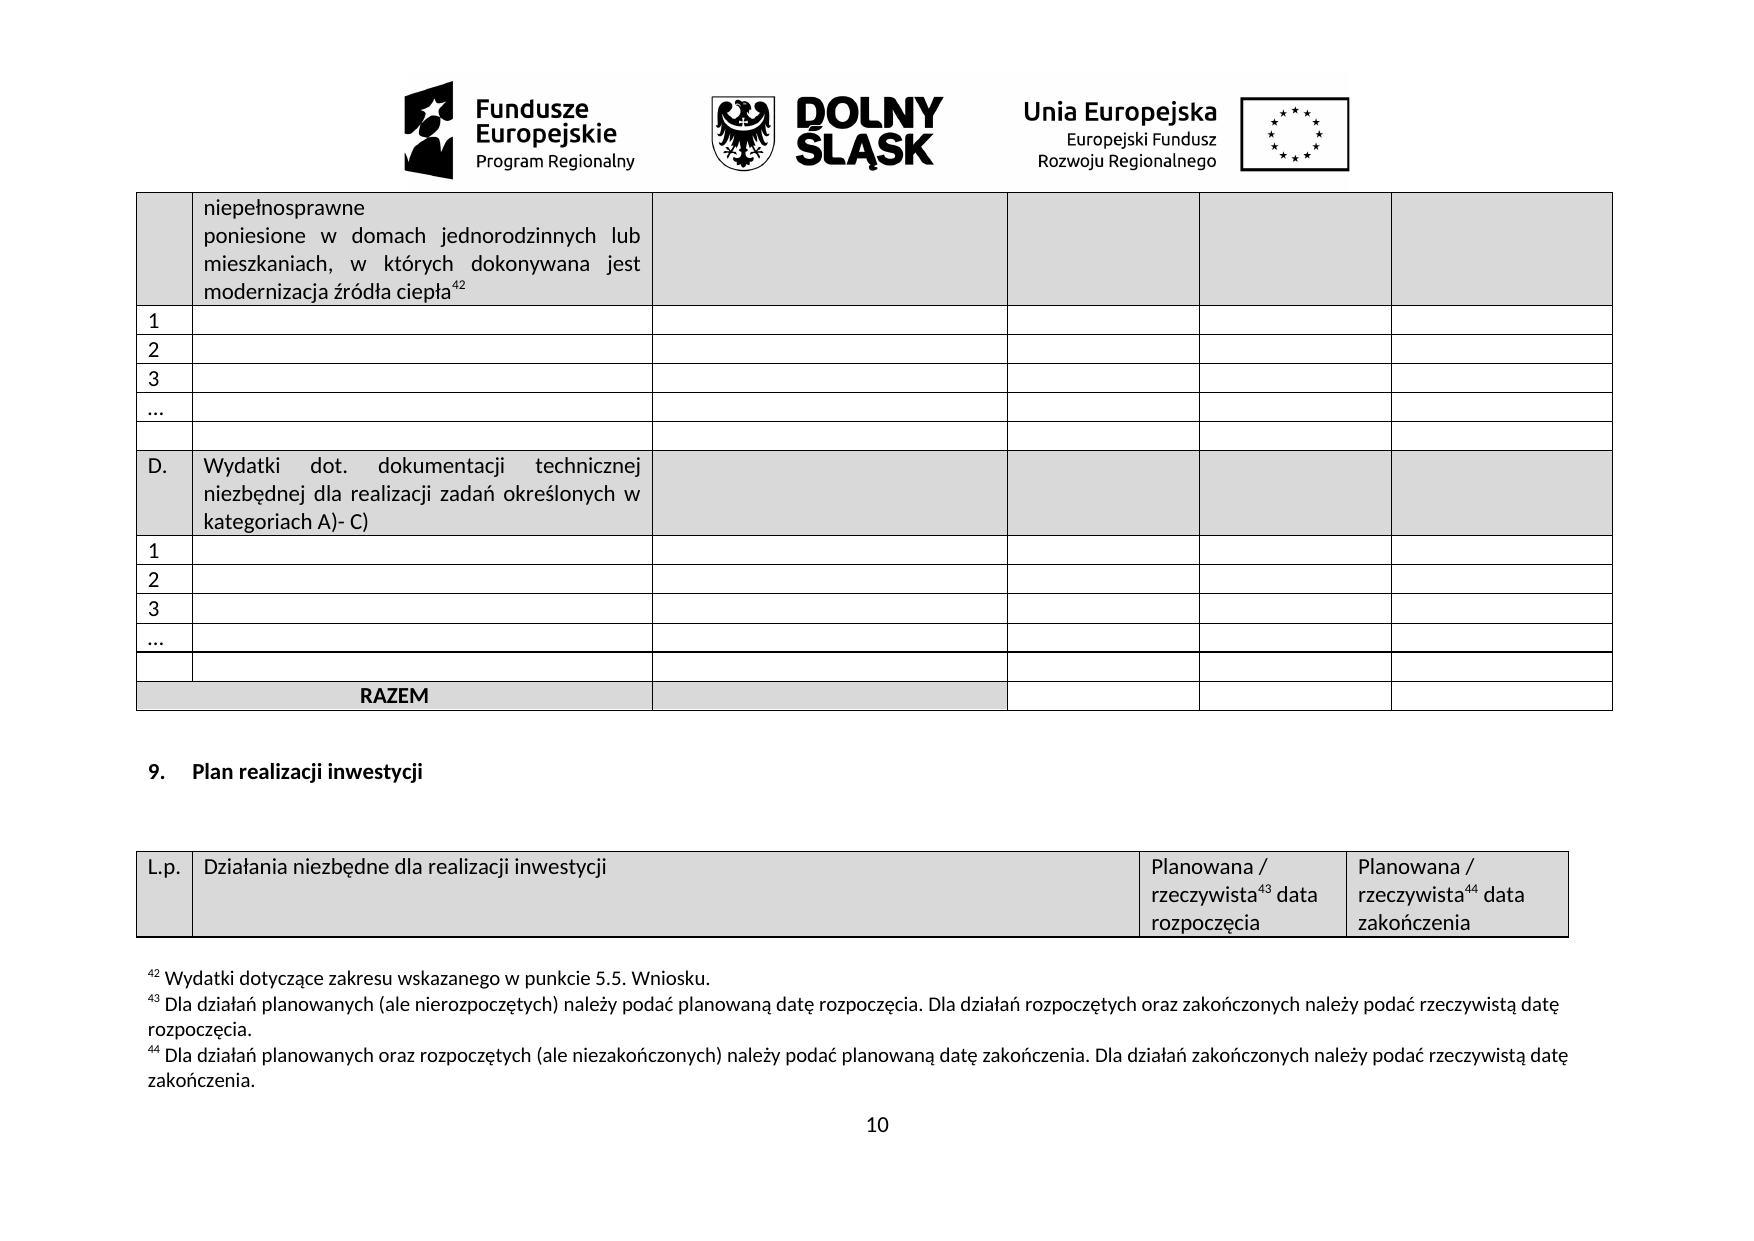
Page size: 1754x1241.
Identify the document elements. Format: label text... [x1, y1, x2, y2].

table_cell [1392, 565, 1612, 593]
table_cell [653, 393, 1007, 421]
table_cell [653, 306, 1007, 334]
table_header Działania niezbędne dla realizacji inwestycji [193, 852, 1139, 936]
subtitle Plan realizacji inwestycji [148, 757, 1606, 786]
table_cell [193, 624, 652, 651]
table_cell [1008, 682, 1199, 709]
table_header Planowana / rzeczywista data zakończenia [1347, 852, 1568, 936]
table_cell [193, 565, 652, 593]
table_cell [1392, 682, 1612, 709]
table_cell [1008, 594, 1199, 622]
table_cell … [137, 624, 192, 651]
table_cell Wydatki dot. dokumentacji technicznej niezbędnej dla realizacji zadań określonych w kategoriach A)- C) [193, 451, 652, 535]
table_cell … [137, 393, 192, 421]
table_cell [653, 565, 1007, 593]
table_cell [1200, 393, 1391, 421]
table_cell [1392, 364, 1612, 392]
table_cell 3 [137, 364, 192, 392]
table_cell [1200, 306, 1391, 334]
table_cell [193, 422, 652, 450]
table_cell [1008, 451, 1199, 535]
table_cell [653, 682, 1007, 709]
picture [404, 73, 1350, 192]
table_cell [1008, 624, 1199, 651]
table_cell [1008, 306, 1199, 334]
table_cell [137, 653, 192, 681]
table_cell [653, 536, 1007, 564]
table_cell [137, 422, 192, 450]
table_cell [1008, 422, 1199, 450]
table_cell 3 [137, 594, 192, 622]
table_cell [1392, 422, 1612, 450]
table_cell [193, 335, 652, 363]
table_cell [1392, 306, 1612, 334]
table_cell [1200, 682, 1391, 709]
table_cell [193, 393, 652, 421]
table_cell [1392, 193, 1612, 305]
table_cell [1392, 335, 1612, 363]
table_cell [1008, 364, 1199, 392]
table_cell [1200, 594, 1391, 622]
table_cell [193, 364, 652, 392]
table_cell [653, 422, 1007, 450]
table_cell Wydatki związane z ułatwieniem dostępu do obsługi urządzeń przez osoby niepełnosprawne poniesione w domach jednorodzinnych lub mieszkaniach, w których dokonywana jest modernizacja źródła ciepła [193, 193, 652, 305]
table_cell [1392, 594, 1612, 622]
table_cell [653, 624, 1007, 651]
table_cell [1200, 364, 1391, 392]
table_cell [193, 306, 652, 334]
table_cell [1008, 536, 1199, 564]
table_cell [653, 193, 1007, 305]
table_cell [1392, 536, 1612, 564]
table_cell [1200, 536, 1391, 564]
table_cell [653, 335, 1007, 363]
table_cell [653, 364, 1007, 392]
table_cell 2 [137, 335, 192, 363]
table_cell [1200, 335, 1391, 363]
table_cell [653, 653, 1007, 681]
table_cell [1200, 193, 1391, 305]
table_cell [1200, 653, 1391, 681]
table_header L.p. [137, 852, 192, 936]
table_cell [653, 451, 1007, 535]
table_cell [1392, 451, 1612, 535]
table_cell [1200, 422, 1391, 450]
table_cell [1200, 565, 1391, 593]
table_cell [1392, 653, 1612, 681]
table_cell 1 [137, 306, 192, 334]
table_cell [1008, 565, 1199, 593]
table_cell C. [137, 193, 192, 305]
table_cell [193, 653, 652, 681]
table_cell RAZEM [137, 682, 652, 709]
table_cell D. [137, 451, 192, 535]
table_cell [1392, 624, 1612, 651]
table_cell [1392, 393, 1612, 421]
table_cell 1 [137, 536, 192, 564]
table_cell [1008, 335, 1199, 363]
table_header Planowana / rzeczywista data rozpoczęcia [1140, 852, 1346, 936]
table_cell [1200, 624, 1391, 651]
table_cell 2 [137, 565, 192, 593]
table_cell [1008, 393, 1199, 421]
table_cell [1008, 653, 1199, 681]
table_cell [1200, 451, 1391, 535]
table_cell [653, 594, 1007, 622]
table_cell [1008, 193, 1199, 305]
table_cell [193, 594, 652, 622]
table_cell [193, 536, 652, 564]
